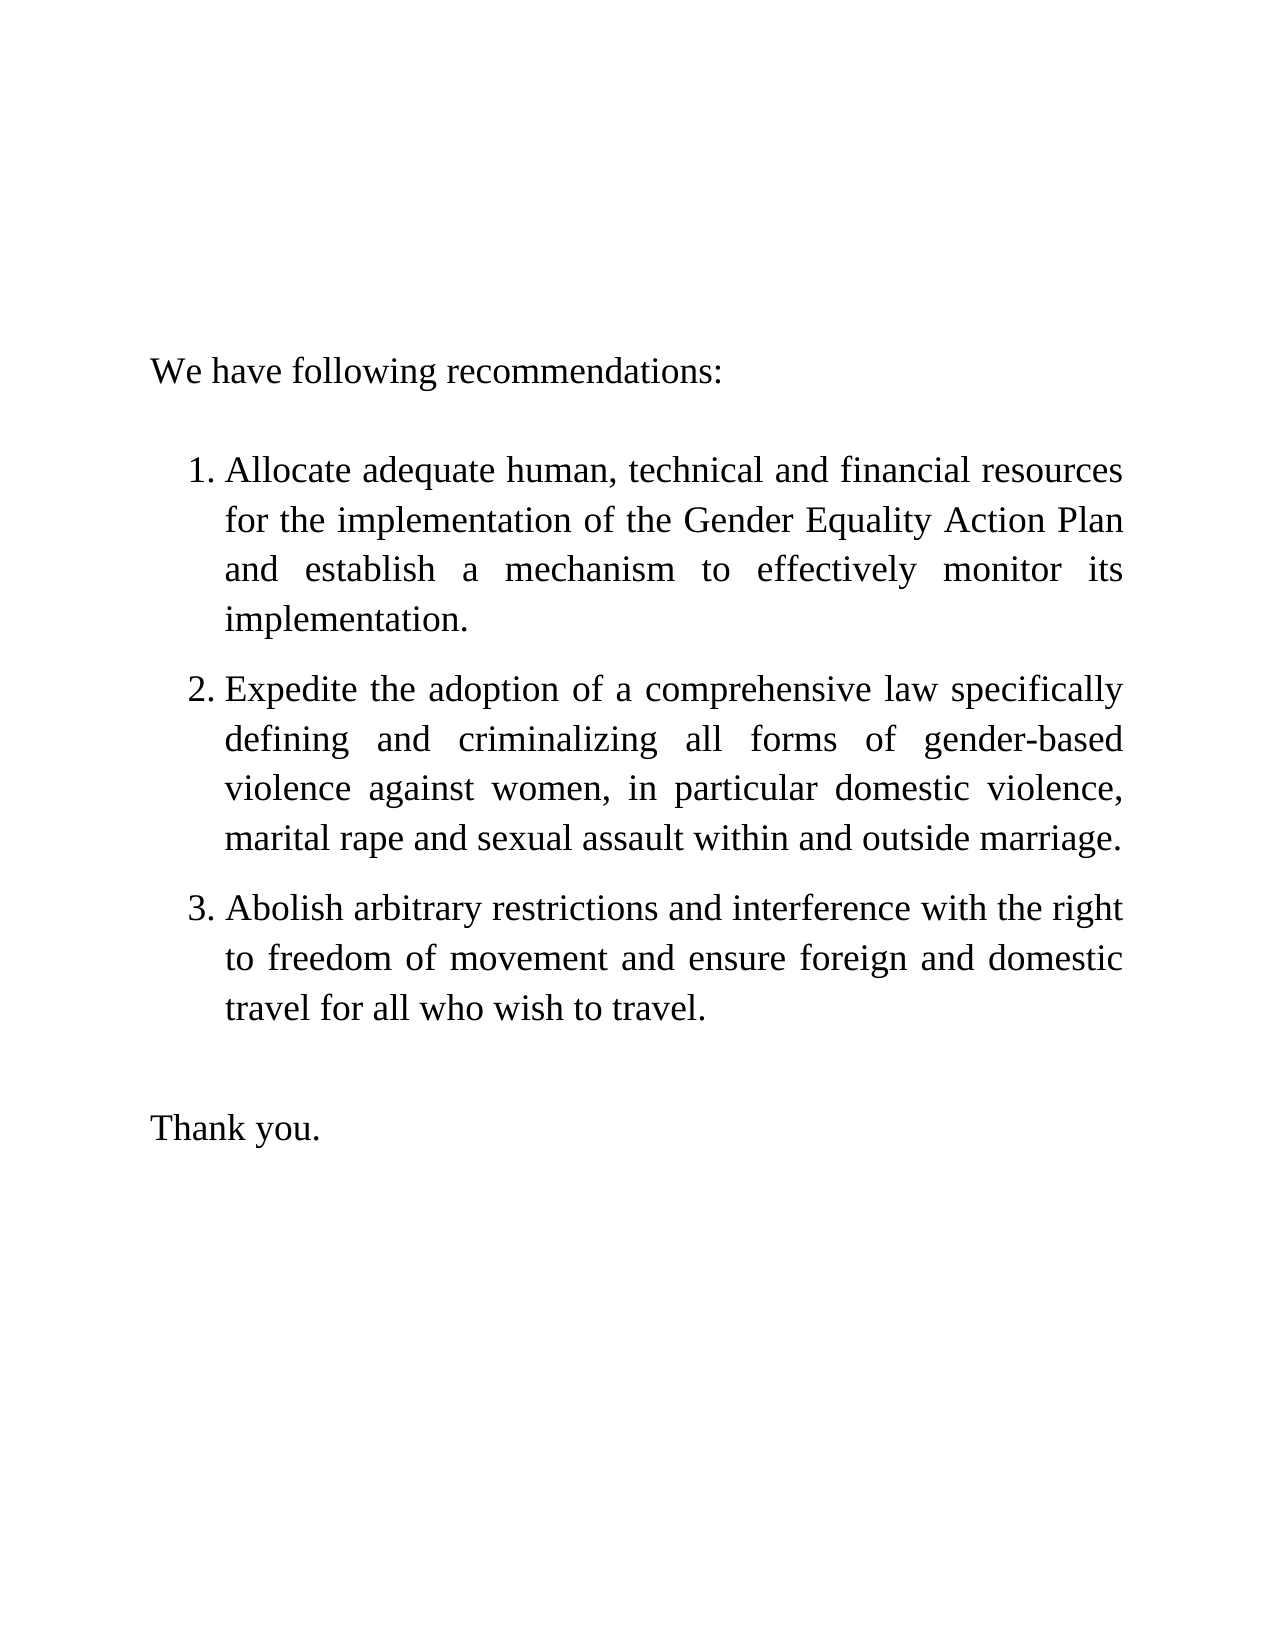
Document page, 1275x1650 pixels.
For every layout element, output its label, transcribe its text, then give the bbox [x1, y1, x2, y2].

list Allocate adequate human, technical and financial resources for the implementation of the Gender Equality Action Plan and establish a mechanism to effectively monitor its implementation. [187, 447, 1125, 639]
list Abolish arbitrary restrictions and interference with the right to freedom of movement and ensure foreign and domestic travel for all who wish to travel. [187, 886, 1125, 1028]
text We have following recommendations: [150, 348, 1125, 391]
text Thank you. [150, 1105, 1125, 1148]
list Expedite the adoption of a comprehensive law specifically defining and criminalizing all forms of gender-based violence against women, in particular domestic violence, marital rape and sexual assault within and outside marriage. [187, 667, 1125, 858]
